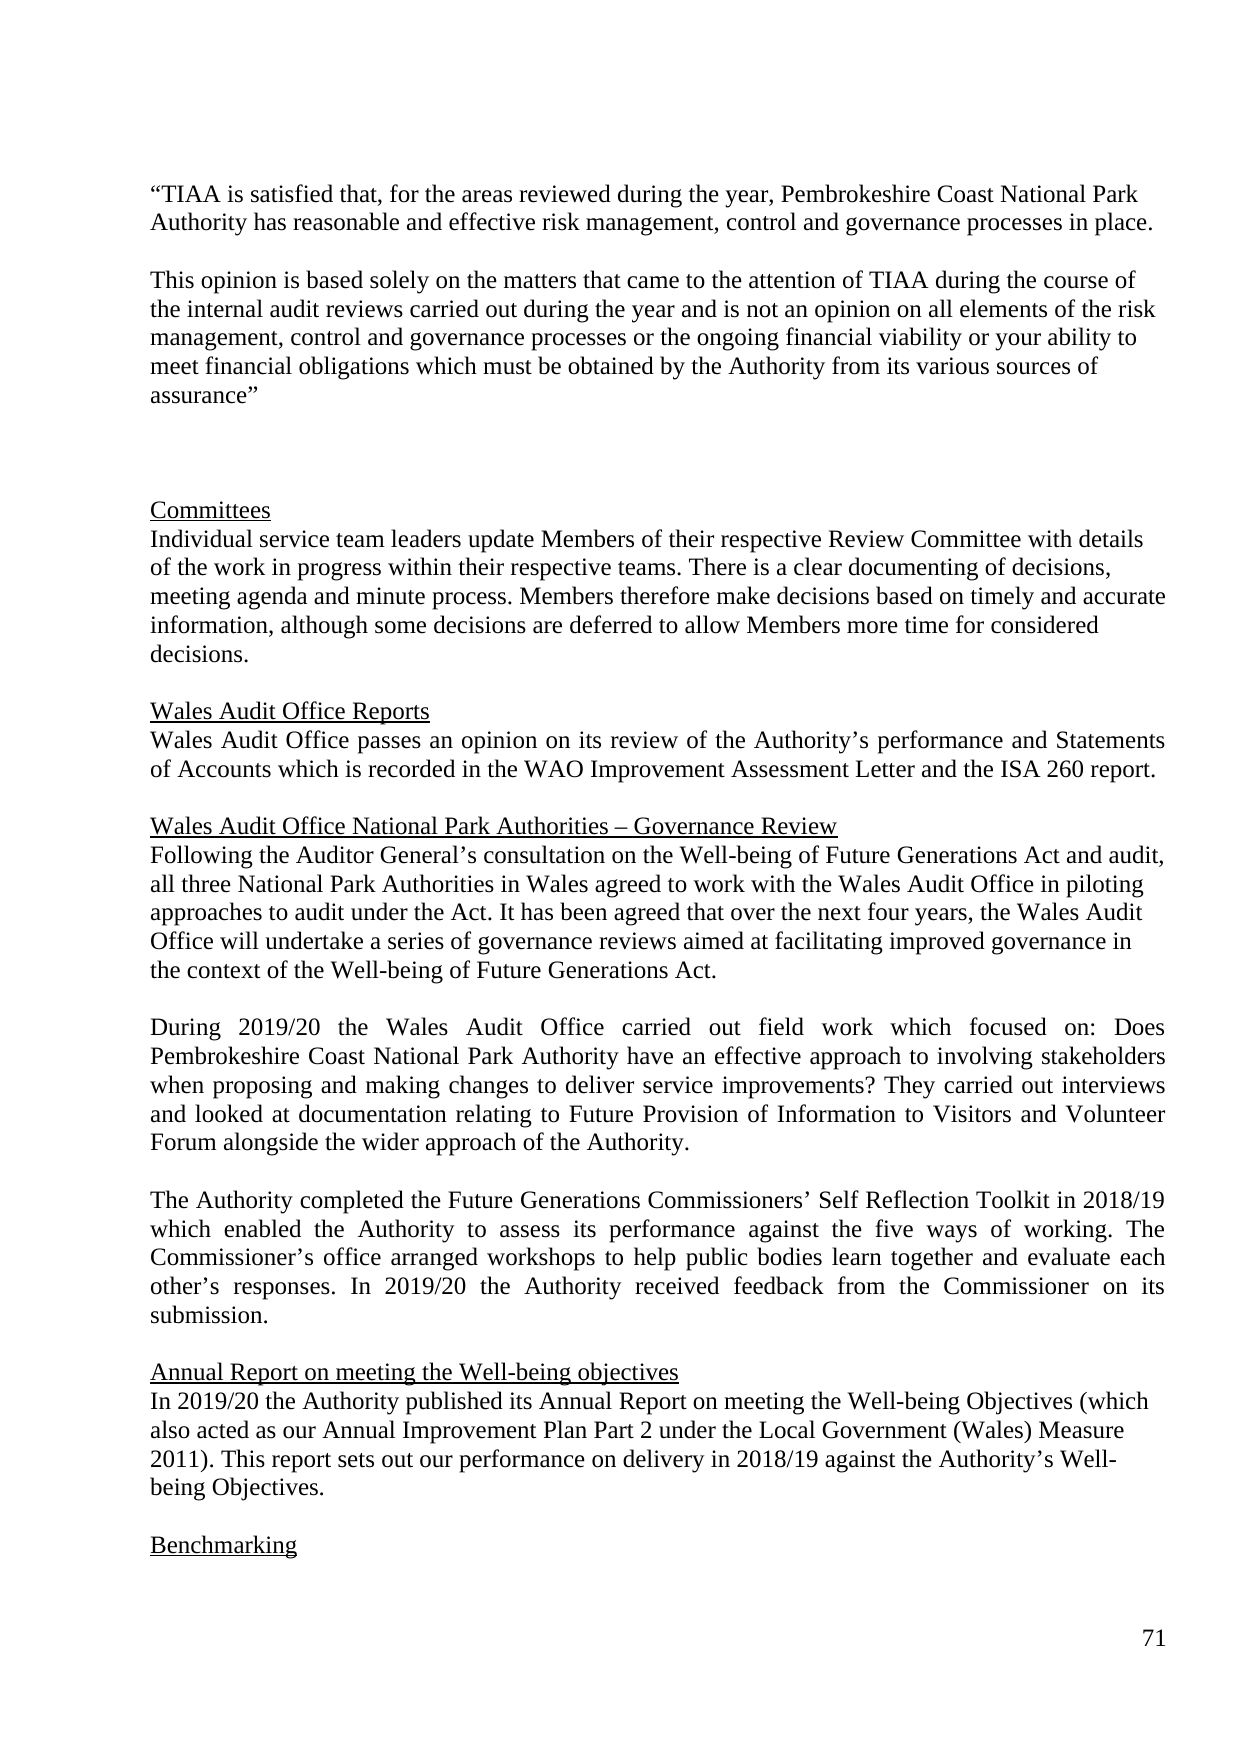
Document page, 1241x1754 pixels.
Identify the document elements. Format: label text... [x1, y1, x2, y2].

text In 2019/20 the Authority published its Annual Report on meeting the Well-being Objectives (which also acted as our Annual Improvement Plan Part 2 under the Local Government (Wales) Measure 2011). This report sets out our performance on delivery in 2018/19 against the Authority’s Well-being Objectives. [150, 1386, 1167, 1501]
text Individual service team leaders update Members of their respective Review Committee with details of the work in progress within their respective teams. There is a clear documenting of decisions, meeting agenda and minute process. Members therefore make decisions based on timely and accurate information, although some decisions are deferred to allow Members more time for considered decisions. [150, 524, 1167, 667]
text Following the Auditor General’s consultation on the Well-being of Future Generations Act and audit, all three National Park Authorities in Wales agreed to work with the Wales Audit Office in piloting approaches to audit under the Act. It has been agreed that over the next four years, the Wales Audit Office will undertake a series of governance reviews aimed at facilitating improved governance in the context of the Well-being of Future Generations Act. [150, 840, 1167, 984]
text Wales Audit Office National Park Authorities – Governance Review [150, 811, 1167, 840]
text Wales Audit Office passes an opinion on its review of the Authority’s performance and Statements of Accounts which is recorded in the WAO Improvement Assessment Letter and the ISA 260 report. [150, 725, 1167, 782]
text Wales Audit Office Reports [150, 696, 1167, 725]
text Benchmarking [150, 1530, 1167, 1559]
text Committees [150, 495, 1167, 524]
text During 2019/20 the Wales Audit Office carried out field work which focused on: Does Pembrokeshire Coast National Park Authority have an effective approach to involving stakeholders when proposing and making changes to deliver service improvements? They carried out interviews and looked at documentation relating to Future Provision of Information to Visitors and Volunteer Forum alongside the wider approach of the Authority. [150, 1012, 1167, 1156]
text The Authority completed the Future Generations Commissioners’ Self Reflection Toolkit in 2018/19 which enabled the Authority to assess its performance against the five ways of working. The Commissioner’s office arranged workshops to help public bodies learn together and evaluate each other’s responses. In 2019/20 the Authority received feedback from the Commissioner on its submission. [150, 1185, 1167, 1329]
text This opinion is based solely on the matters that came to the attention of TIAA during the course of the internal audit reviews carried out during the year and is not an opinion on all elements of the risk management, control and governance processes or the ongoing financial viability or your ability to meet financial obligations which must be obtained by the Authority from its various sources of assurance” [150, 265, 1167, 409]
text Annual Report on meeting the Well-being objectives [150, 1357, 1167, 1386]
text “TIAA is satisfied that, for the areas reviewed during the year, Pembrokeshire Coast National Park Authority has reasonable and effective risk management, control and governance processes in place. [150, 179, 1167, 236]
